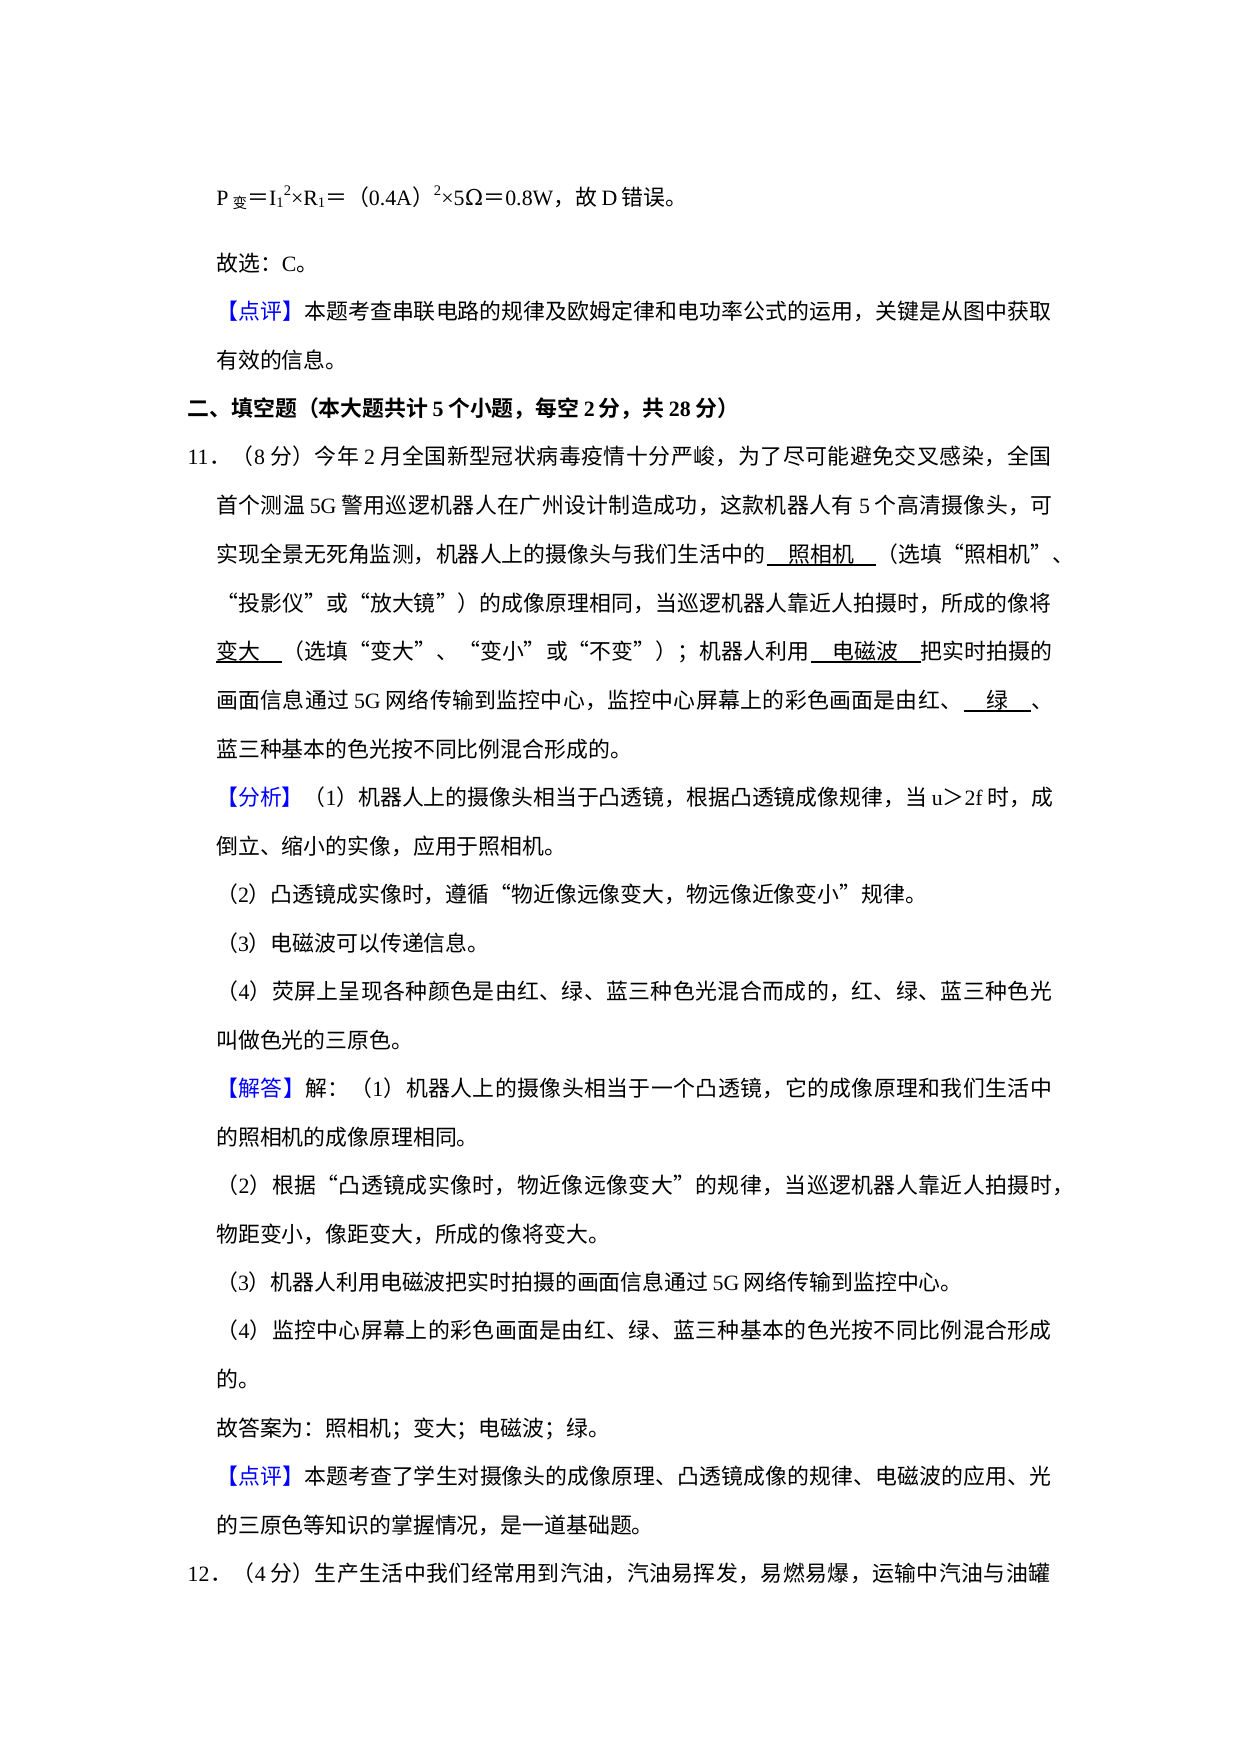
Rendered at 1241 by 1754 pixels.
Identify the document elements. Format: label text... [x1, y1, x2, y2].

text （3）电磁波可以传递信息。 [216, 925, 1053, 958]
text （4）荧屏上呈现各种颜色是由红、绿、蓝三种色光混合而成的，红、绿、蓝三种色光叫做色光的三原色。 [216, 973, 1053, 1055]
text （4）监控中心屏幕上的彩色画面是由红、绿、蓝三种基本的色光按不同比例混合形成的。 [216, 1313, 1053, 1394]
text 故答案为：照相机；变大；电磁波；绿。 [216, 1410, 1053, 1443]
text （2）凸透镜成实像时，遵循“物近像远像变大，物远像近像变小”规律。 [216, 877, 1053, 909]
text 【点评】本题考查了学生对摄像头的成像原理、凸透镜成像的规律、电磁波的应用、光的三原色等知识的掌握情况，是一道基础题。 [216, 1458, 1053, 1540]
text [187, 1556, 1053, 1588]
text 【分析】（1）机器人上的摄像头相当于凸透镜，根据凸透镜成像规律，当u＞2f时，成倒立、缩小的实像，应用于照相机。 [216, 780, 1053, 861]
text （2）根据“凸透镜成实像时，物近像远像变大”的规律，当巡逻机器人靠近人拍摄时，物距变小，像距变大，所成的像将变大。 [216, 1168, 1053, 1249]
text （3）机器人利用电磁波把实时拍摄的画面信息通过5G网络传输到监控中心。 [216, 1265, 1053, 1297]
text 11．（8分）今年2月全国新型冠状病毒疫情十分严峻，为了尽可能避免交叉感染，全国首个测温5G警用巡逻机器人在广州设计制造成功，这款机器人有5个高清摄像头，可实现全景无死角监测，机器人上的摄像头与我们生活中的 照相机 （选填“照相机”、“投影仪”或“放大镜”）的成像原理相同，当巡逻机器人靠近人拍摄时，所成的像将 变大 （选填“变大”、“变小”或“不变”）；机器人利用 电磁波 把实时拍摄的画面信息通过5G网络传输到监控中心，监控中心屏幕上的彩色画面是由红、 绿 、蓝三种基本的色光按不同比例混合形成的。 [187, 439, 1053, 764]
text 【解答】解：（1）机器人上的摄像头相当于一个凸透镜，它的成像原理和我们生活中的照相机的成像原理相同。 [216, 1071, 1053, 1152]
text 【点评】本题考查串联电路的规律及欧姆定律和电功率公式的运用，关键是从图中获取有效的信息。 [216, 293, 1053, 375]
text 故选：C。 [216, 245, 1053, 278]
text P变＝I12×R1＝（0.4A）2×5Ω＝0.8W，故D错误。 [216, 162, 1053, 227]
text 二、填空题（本大题共计5个小题，每空2分，共28分） [187, 391, 1053, 423]
